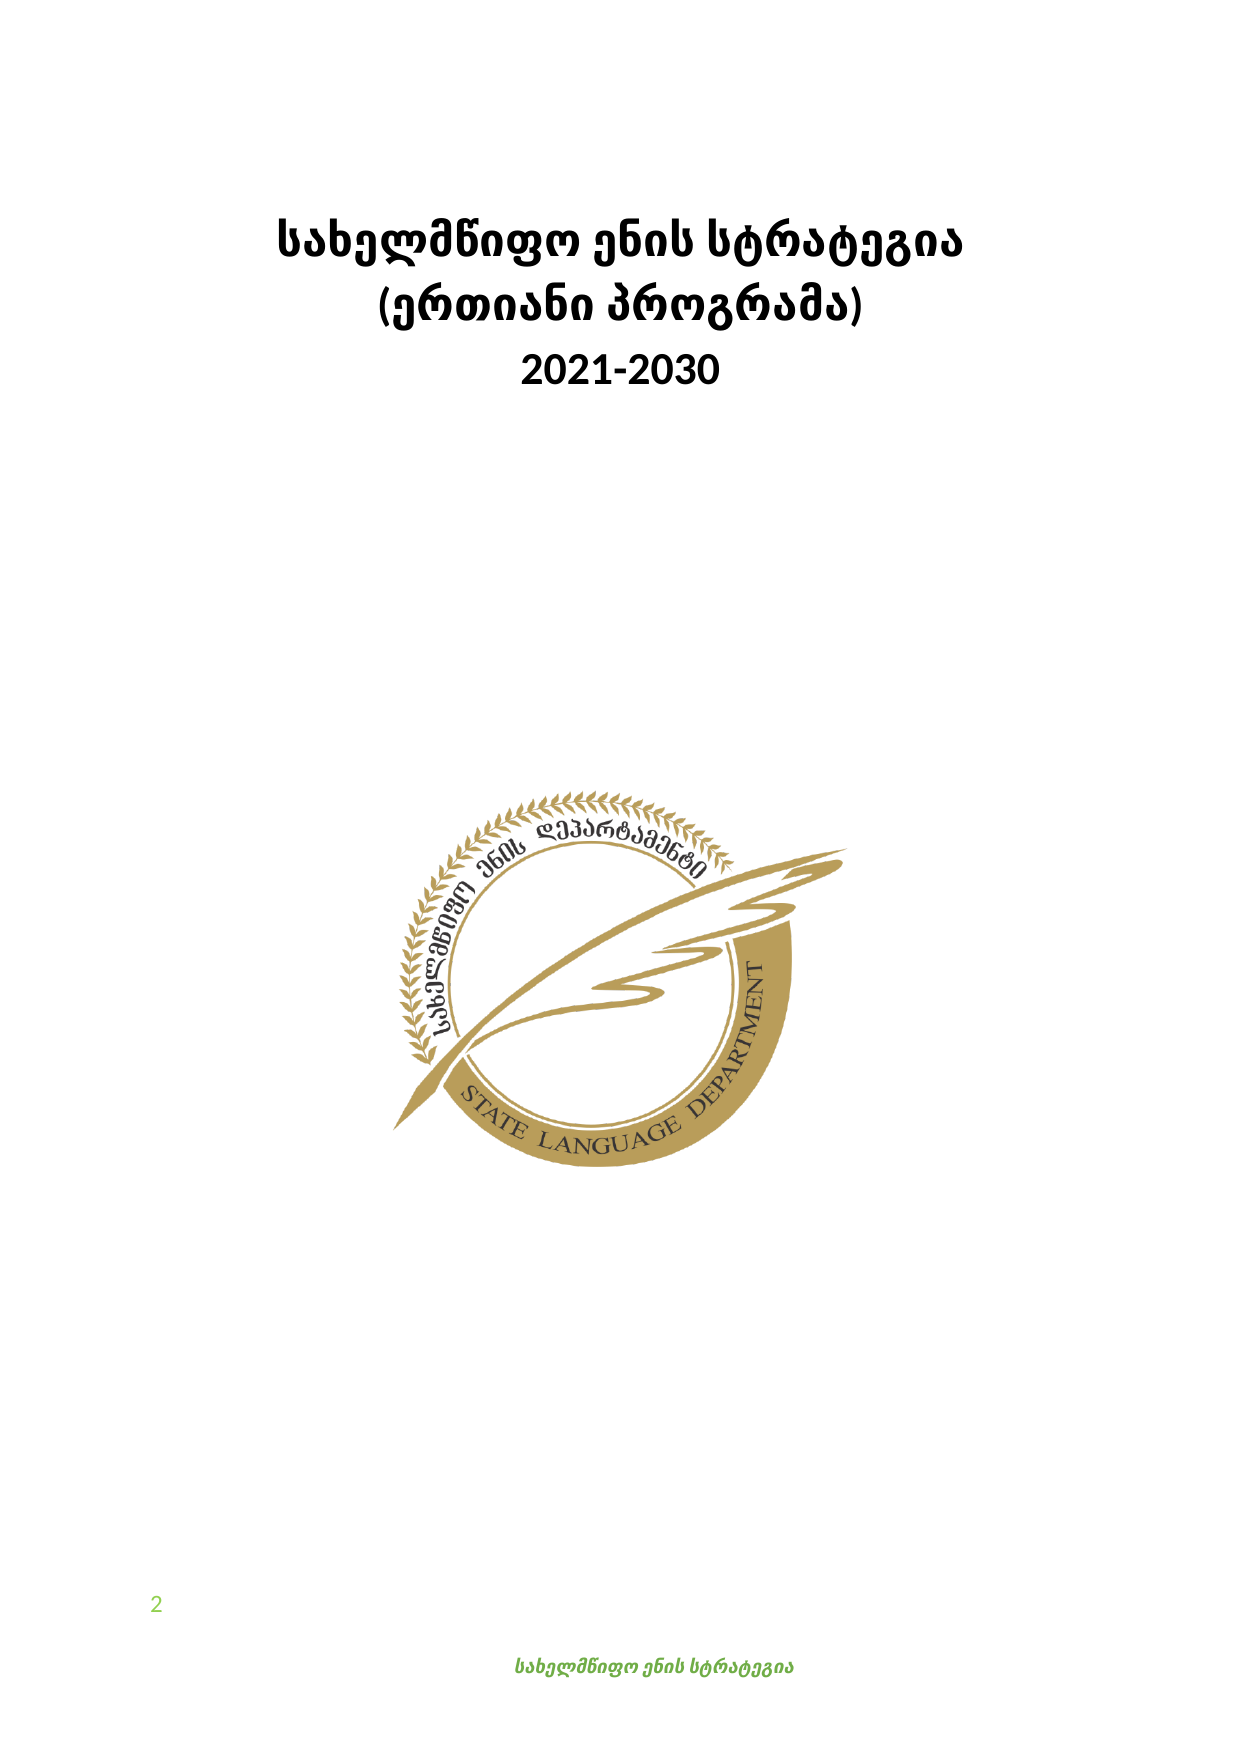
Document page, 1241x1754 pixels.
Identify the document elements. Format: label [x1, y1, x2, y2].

picture [392, 790, 848, 1167]
